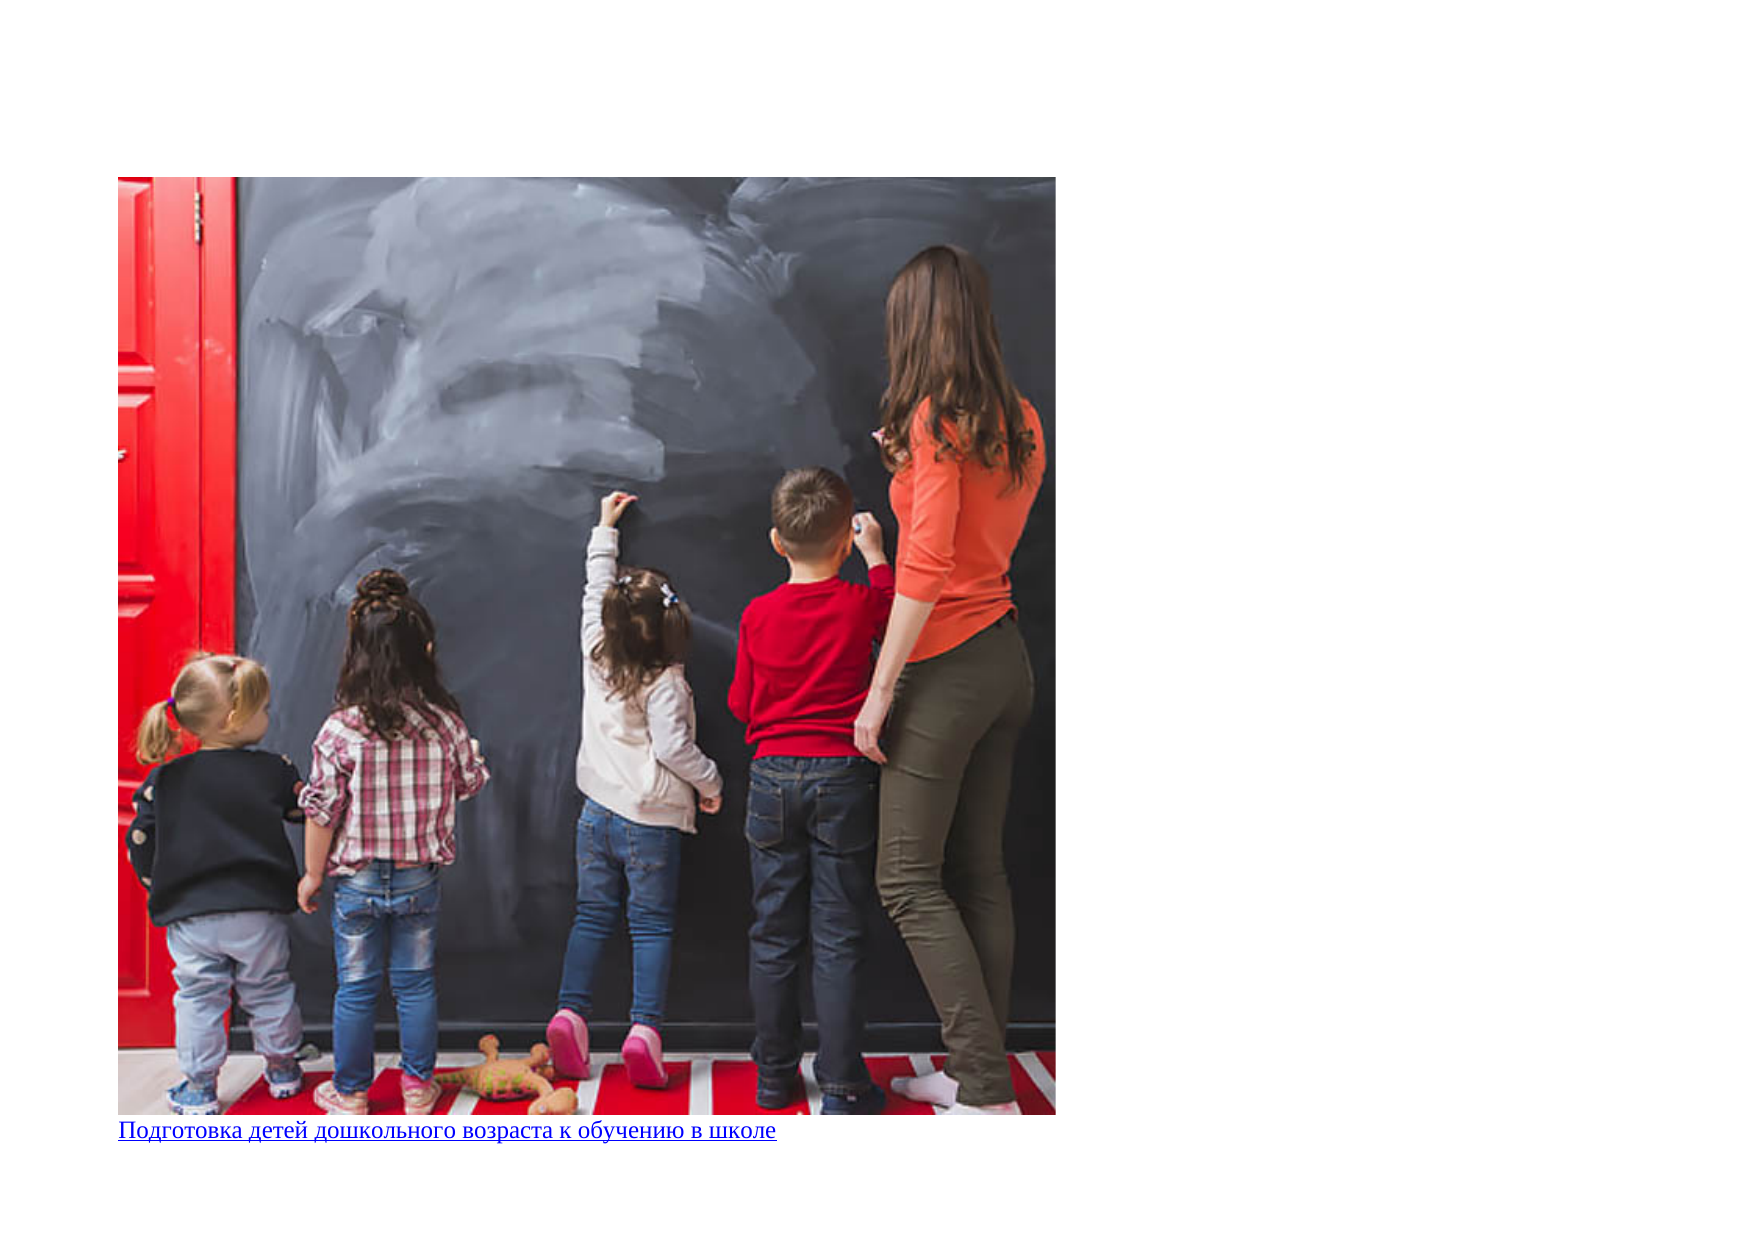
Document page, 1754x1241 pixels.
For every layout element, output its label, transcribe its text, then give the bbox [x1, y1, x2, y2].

picture [118, 177, 1056, 1115]
text Подготовка детей дошкольного возраста к обучению в школе [118, 1115, 1636, 1143]
